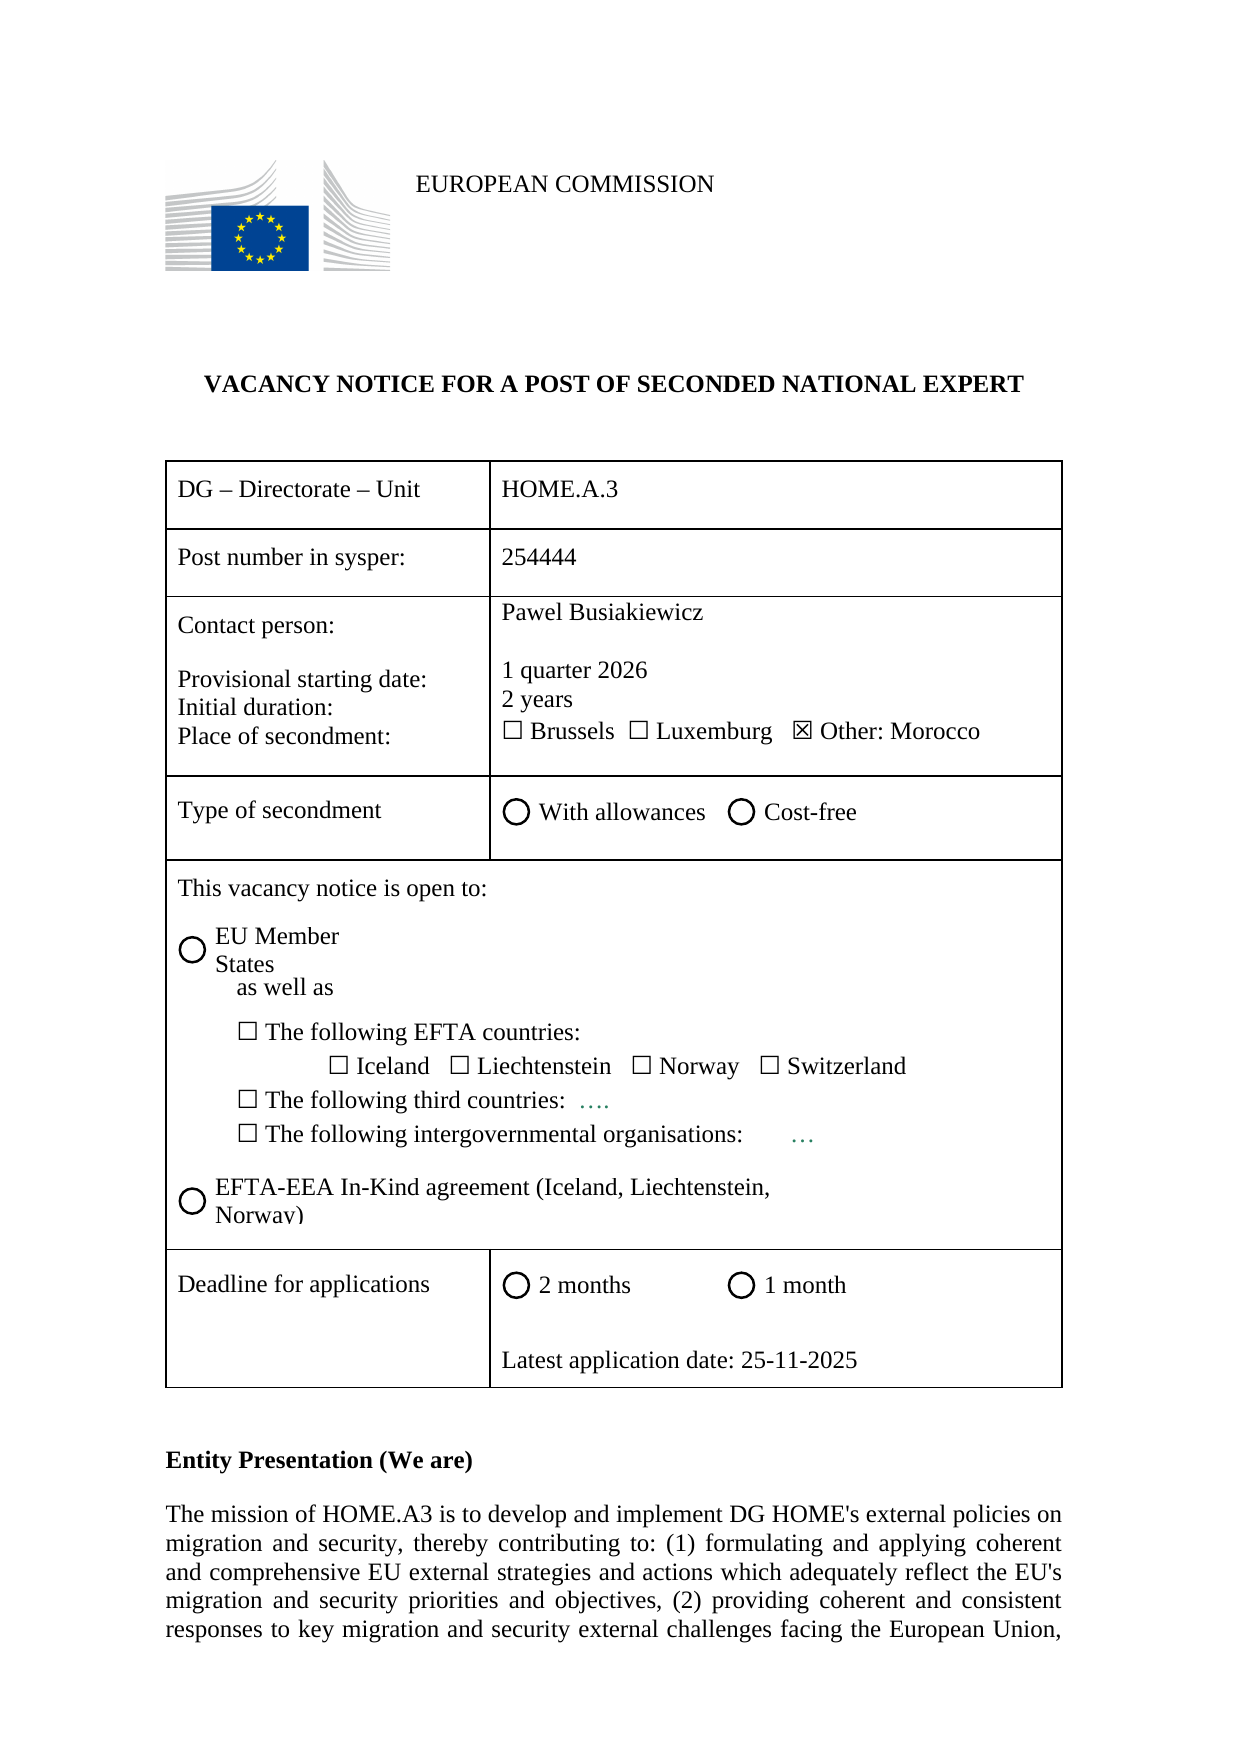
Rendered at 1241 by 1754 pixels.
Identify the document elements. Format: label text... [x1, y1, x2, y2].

table_cell Latest application date: [491, 1250, 1061, 1387]
table_header DG – Directorate – Unit [167, 462, 489, 528]
table_cell Post number in sysper: [167, 530, 489, 596]
table_cell Deadline for applications [167, 1250, 489, 1387]
table_cell Contact person: Provisional starting date: Initial duration: Place of secondment: [167, 597, 489, 775]
table_cell This vacancy notice is open to: as well as The following EFTA countries: Iceland Liechtenstein Norway Switzerland The following third countries: The following intergovernmental organisations: [167, 861, 1061, 1249]
text VACANCY NOTICE FOR A POST OF SECONDED NATIONAL EXPERT [165, 369, 1063, 398]
picture [165, 160, 391, 271]
list Entity Presentation (We are) [165, 1446, 1063, 1474]
table_cell Type of secondment [167, 777, 489, 859]
table_cell quarter years Brussels Luxemburg Other: [491, 597, 1061, 775]
table_cell [491, 777, 1061, 859]
